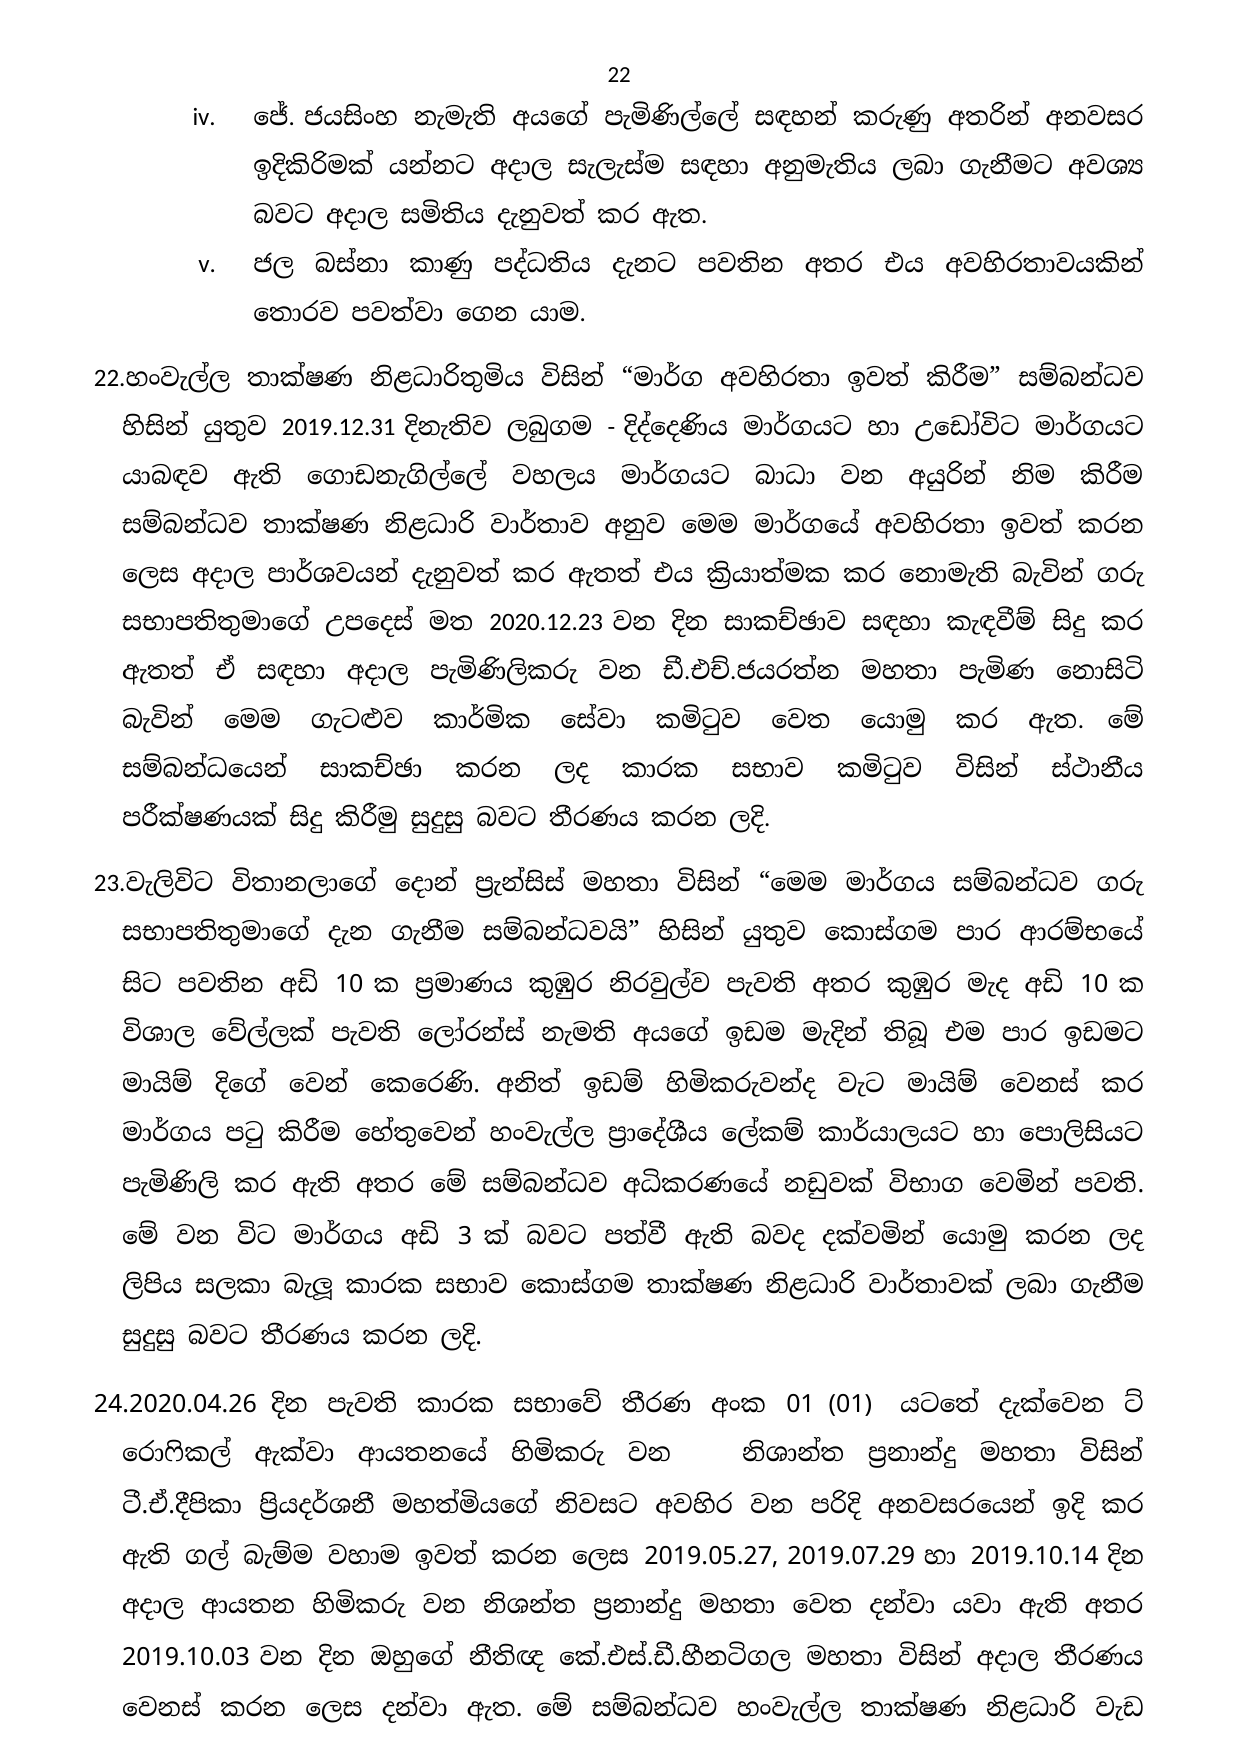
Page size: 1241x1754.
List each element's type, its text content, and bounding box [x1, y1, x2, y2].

text 22.හංවැල්ල තාක්ෂණ නිළධාරිතුමිය විසින් “මාර්ග අවහිරතා ඉවත් කිරීම” සම්බන්ධව හිසින් යුතුව 2019.12.31 දිනැතිව ලබුගම - දිද්දෙණිය මාර්ගයට හා උඩෝවිට මාර්ගයට යාබඳව ඇති ගොඩනැගිල්ලේ වහලය මාර්ගයට බාධා වන අයුරින් නිම කිරීම සම්බන්ධව තාක්ෂණ නිළධාරි වාර්තාව අනුව මෙම මාර්ගයේ අවහිරතා ඉවත් කරන ලෙස අදාල පාර්ශවයන් දැනුවත් කර ඇතත් එය ක්‍රියාත්මක කර නොමැති බැවින් ගරු සභාපතිතුමාගේ උපදෙස් මත 2020.12.23 වන දින සාකච්ඡාව සඳහා කැඳවීම් සිදු කර ඇතත් ඒ සඳහා අදාල පැමිණිලිකරු වන ඩී.එච්.ජයරත්න මහතා පැමිණ නොසිටි බැවින් මෙම ගැටළුව කාර්මික සේවා කමිටුව වෙත යොමු කර ඇත. මේ සම්බන්ධයෙන් සාකච්ඡා කරන ලද කාරක සභාව කමිටුව විසින් ස්ථානීය පරීක්ෂණයක් සිදු කිරීමු සුදුසු බවට තීරණය කරන ලදි. [94, 362, 1144, 834]
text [94, 1386, 1144, 1724]
list ජල බස්නා කාණු පද්ධතිය දැනට පවතින අතර එය අවහිරතාවයකින් තොරව පවත්වා ගෙන යාම. [216, 247, 1144, 329]
list ජේ. ජයසිංහ නැමැති අයගේ පැමිණිල්ලේ සඳහන් කරුණු අතරින් අනවසර ඉදිකිරිමක් යන්නට අදාල සැලැස්ම සඳහා අනුමැතිය ලබා ගැනීමට අවශ්‍ය බවට අදාල සමිතිය දැනුවත් කර ඇත. [216, 101, 1144, 231]
text 23.වැලිවිට විතානලාගේ දොන් ප්‍රැන්සිස් මහතා විසින් “මෙම මාර්ගය සම්බන්ධව ගරු සභාපතිතුමාගේ දැන ගැනීම සම්බන්ධවයි” හිසින් යුතුව කොස්ගම පාර ආරම්භයේ සිට පවතින අඩි 10 ක ප්‍රමාණය කුඹුර නිරවුල්ව පැවති අතර කුඹුර මැද අඩි 10 ක විශාල වේල්ලක් පැවති ලෝරන්ස් නැමති අයගේ ඉඩම මැදින් තිබූ එම පාර ඉඩමට මායිම් දිගේ වෙන් කෙරෙණි. අනිත් ඉඩම් හිමිකරුවන්ද වැට මායිම් වෙනස් කර මාර්ගය පටු කිරීම හේතුවෙන් හංවැල්ල ප්‍රාදේශීය ලේකම් කාර්යාලයට හා පොලිසියට පැමිණිලි කර ඇති අතර මේ සම්බන්ධව අධිකරණයේ නඩුවක් විභාග වෙමින් පවති. මේ වන විට මාර්ගය අඩි 3 ක් බවට පත්වී ඇති බවද දක්වමින් යොමු කරන ලද ලිපිය සලකා බැලූ කාරක සභාව කොස්ගම තාක්ෂණ නිළධාරි වාර්තාවක් ලබා ගැනීම සුදුසු බවට තීරණය කරන ලදි. [94, 867, 1144, 1352]
